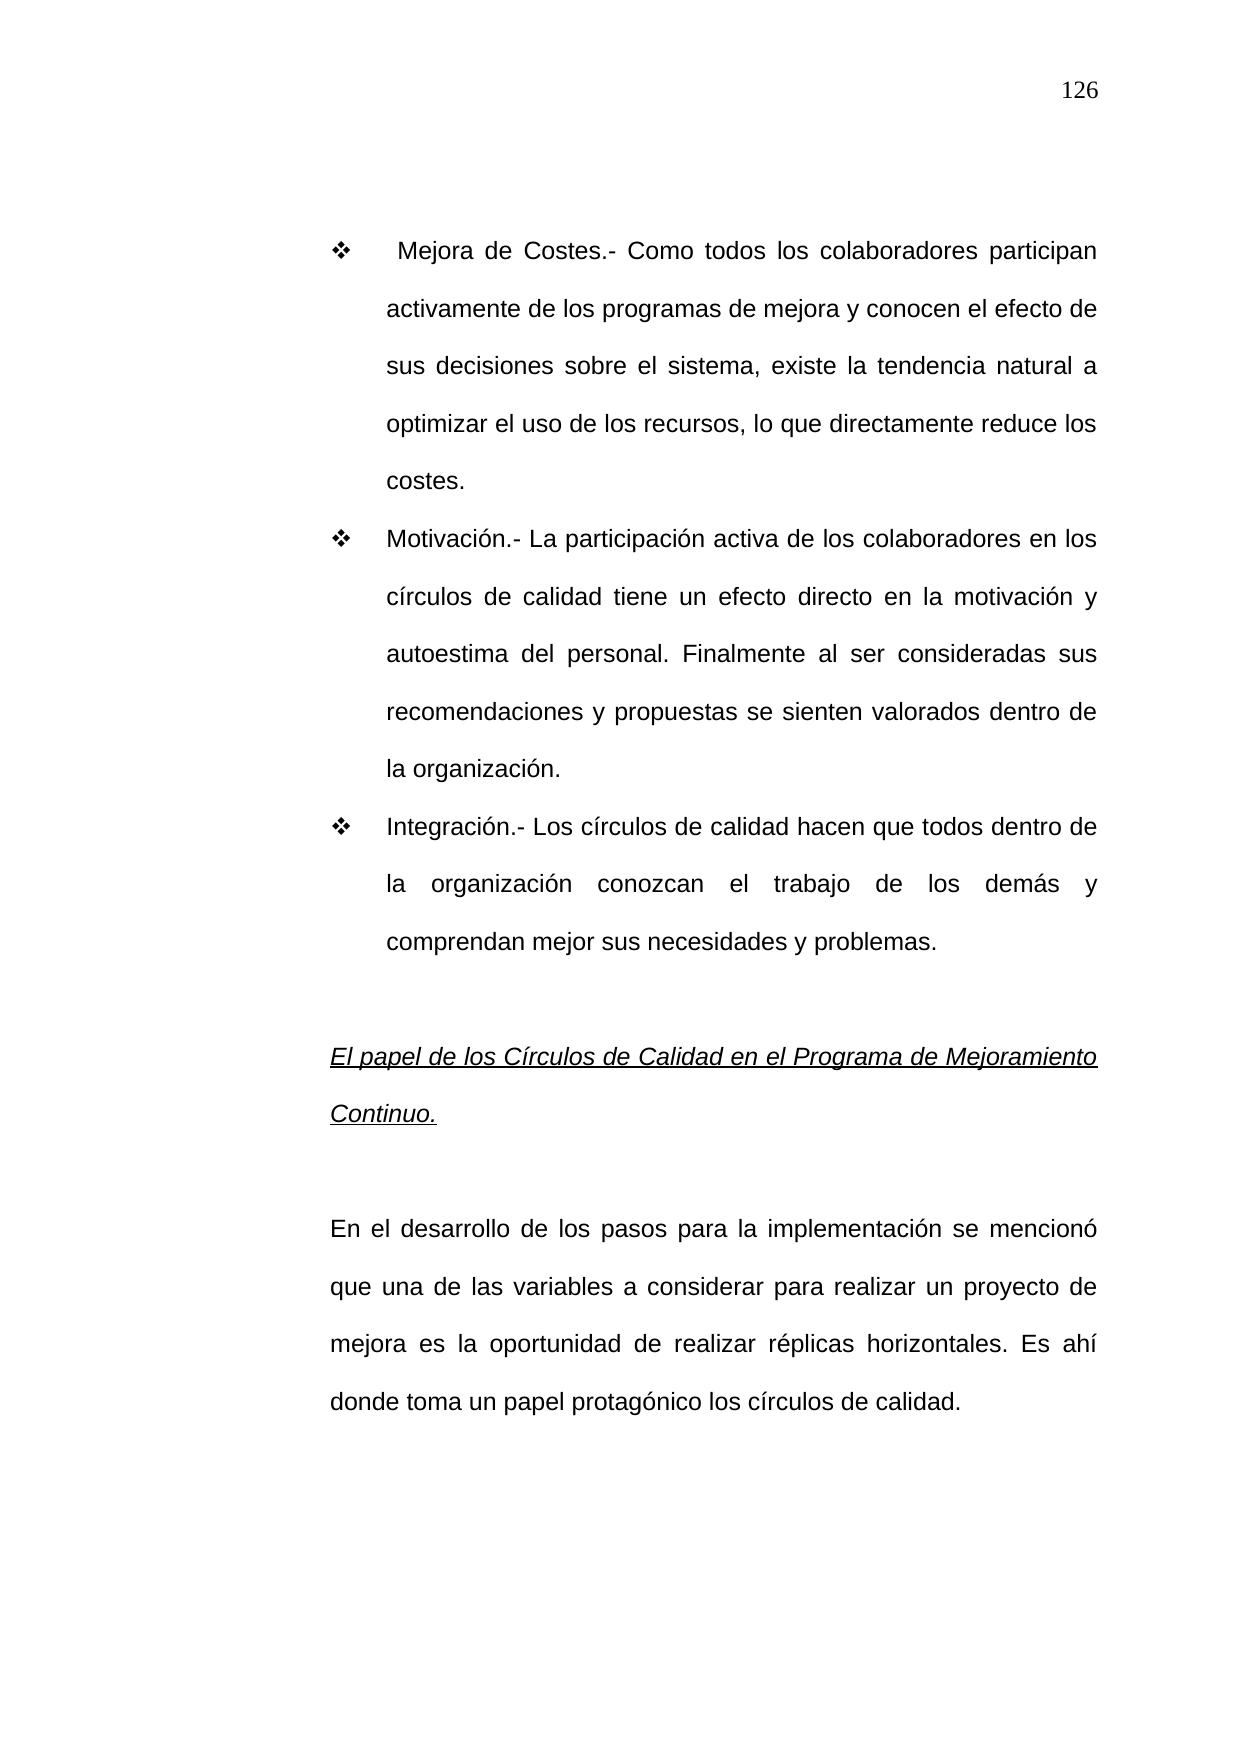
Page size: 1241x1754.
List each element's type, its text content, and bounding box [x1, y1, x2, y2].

text En el desarrollo de los pasos para la implementación se mencionó que una de las variables a considerar para realizar un proyecto de mejora es la oportunidad de realizar réplicas horizontales. Es ahí donde toma un papel protagónico los círculos de calidad. [330, 1214, 1098, 1415]
text El papel de los Círculos de Calidad en el Programa de Mejoramiento Continuo. [330, 1068, 1098, 1128]
text El papel de los Círculos de Calidad en el Programa de Mejoramiento Continuo. [330, 1042, 1098, 1066]
list Integración.- Los círculos de calidad hacen que todos dentro de la organización conozcan el trabajo de los demás y comprendan mejor sus necesidades y problemas. [330, 811, 1098, 955]
list Mejora de Costes.- Como todos los colaboradores participan activamente de los programas de mejora y conocen el efecto de sus decisiones sobre el sistema, existe la tendencia natural a optimizar el uso de los recursos, lo que directamente reduce los costes. [330, 236, 1098, 495]
list Motivación.- La participación activa de los colaboradores en los círculos de calidad tiene un efecto directo en la motivación y autoestima del personal. Finalmente al ser consideradas sus recomendaciones y propuestas se sienten valorados dentro de la organización. [330, 524, 1098, 783]
